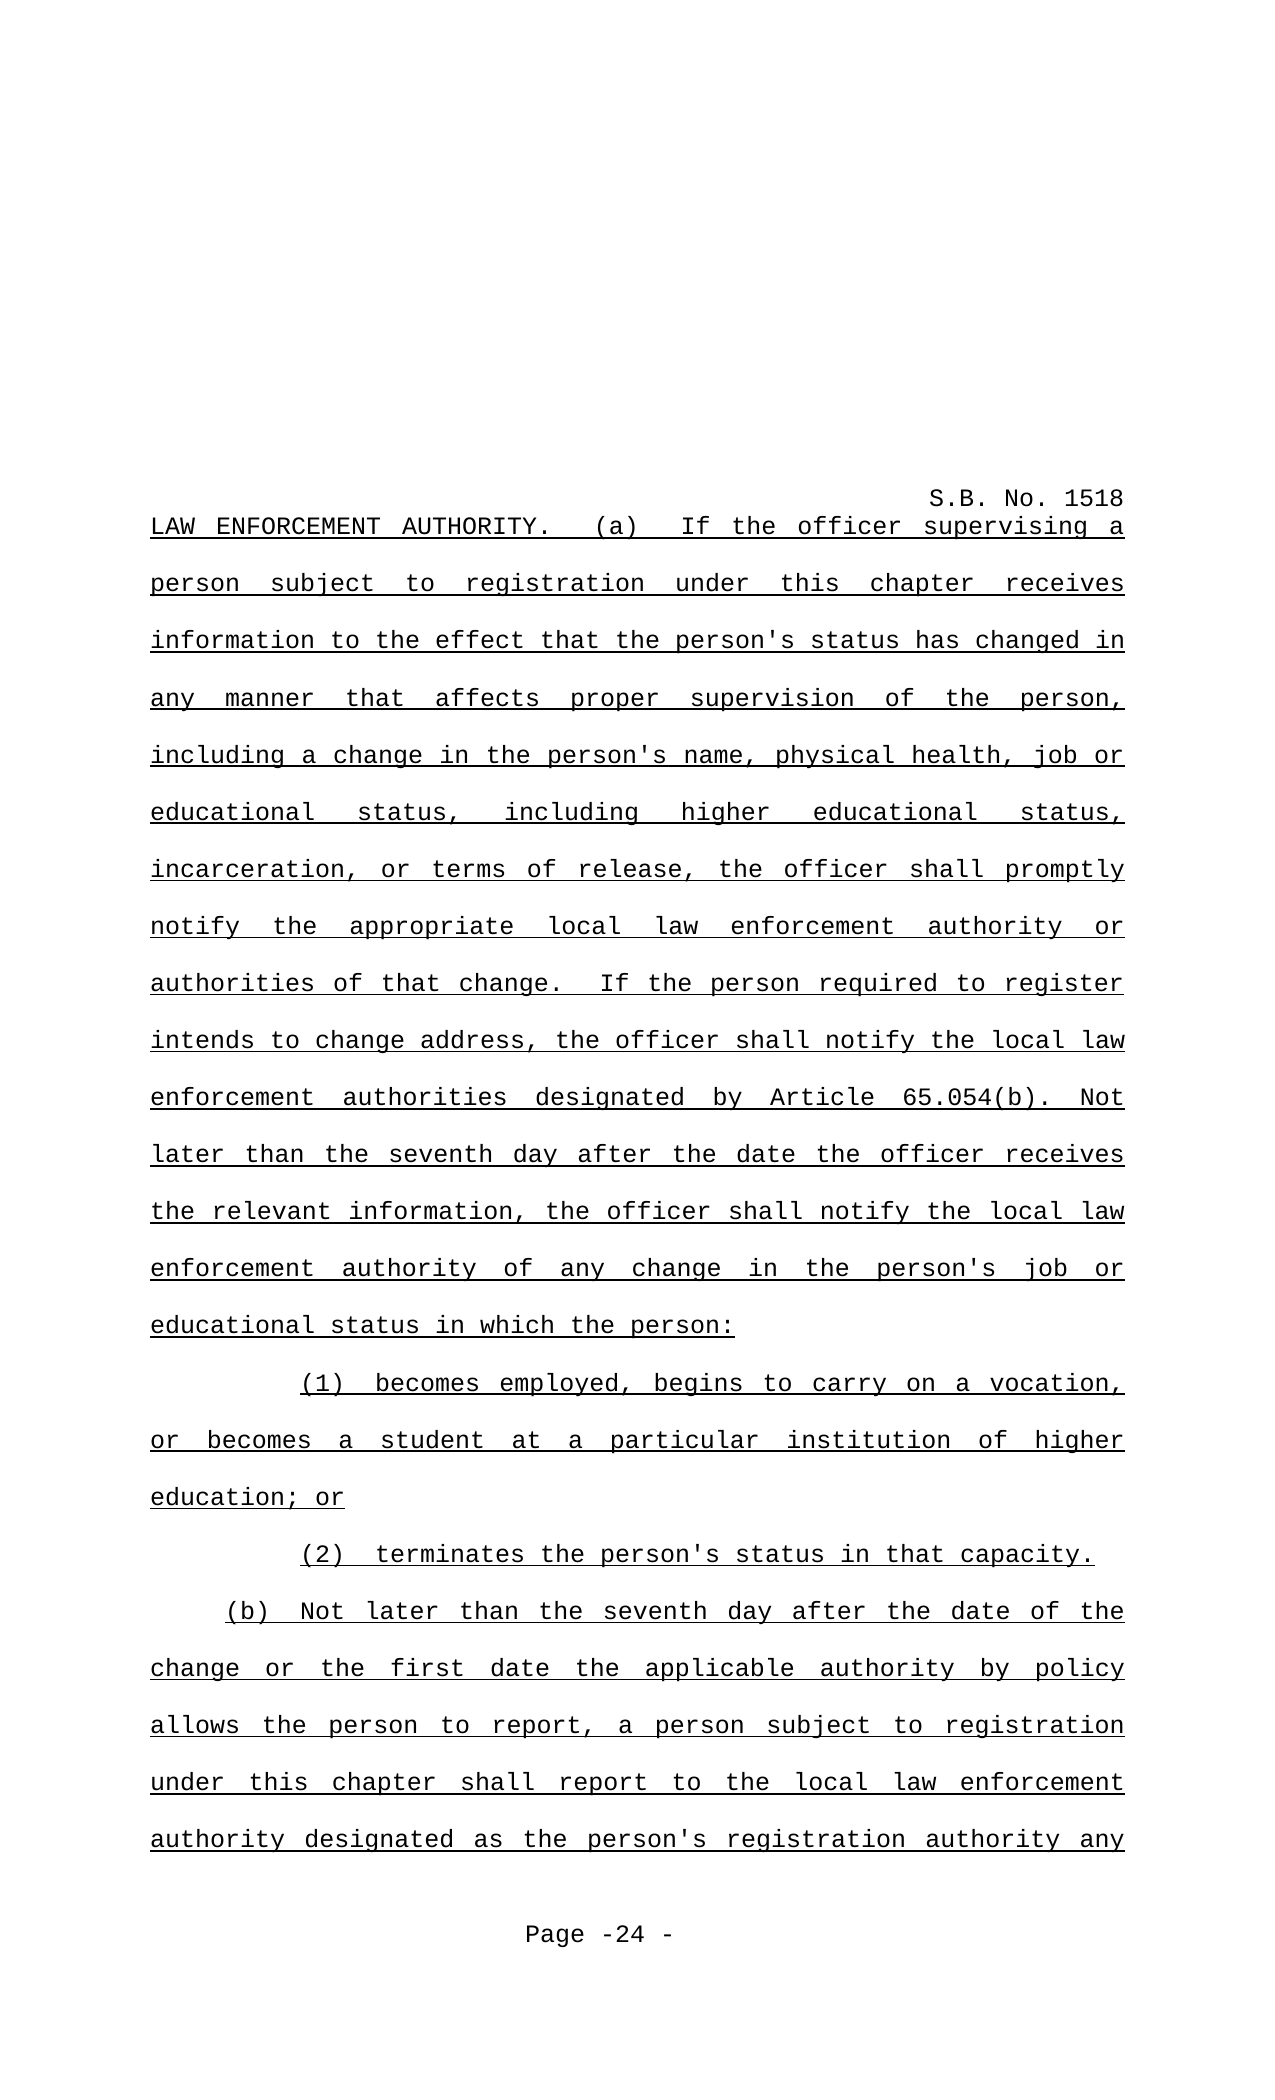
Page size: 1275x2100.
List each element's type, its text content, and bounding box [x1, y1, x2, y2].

text (1) becomes employed, begins to carry on a vocation, or becomes a student at a particular institution of higher education; or [150, 1452, 1125, 1513]
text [150, 514, 1125, 537]
text (2) terminates the person's status in that capacity. [150, 1541, 1125, 1570]
text (1) becomes employed, begins to carry on a vocation, or becomes a student at a particular institution of higher education; or [150, 1370, 1125, 1450]
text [150, 1795, 1125, 1850]
